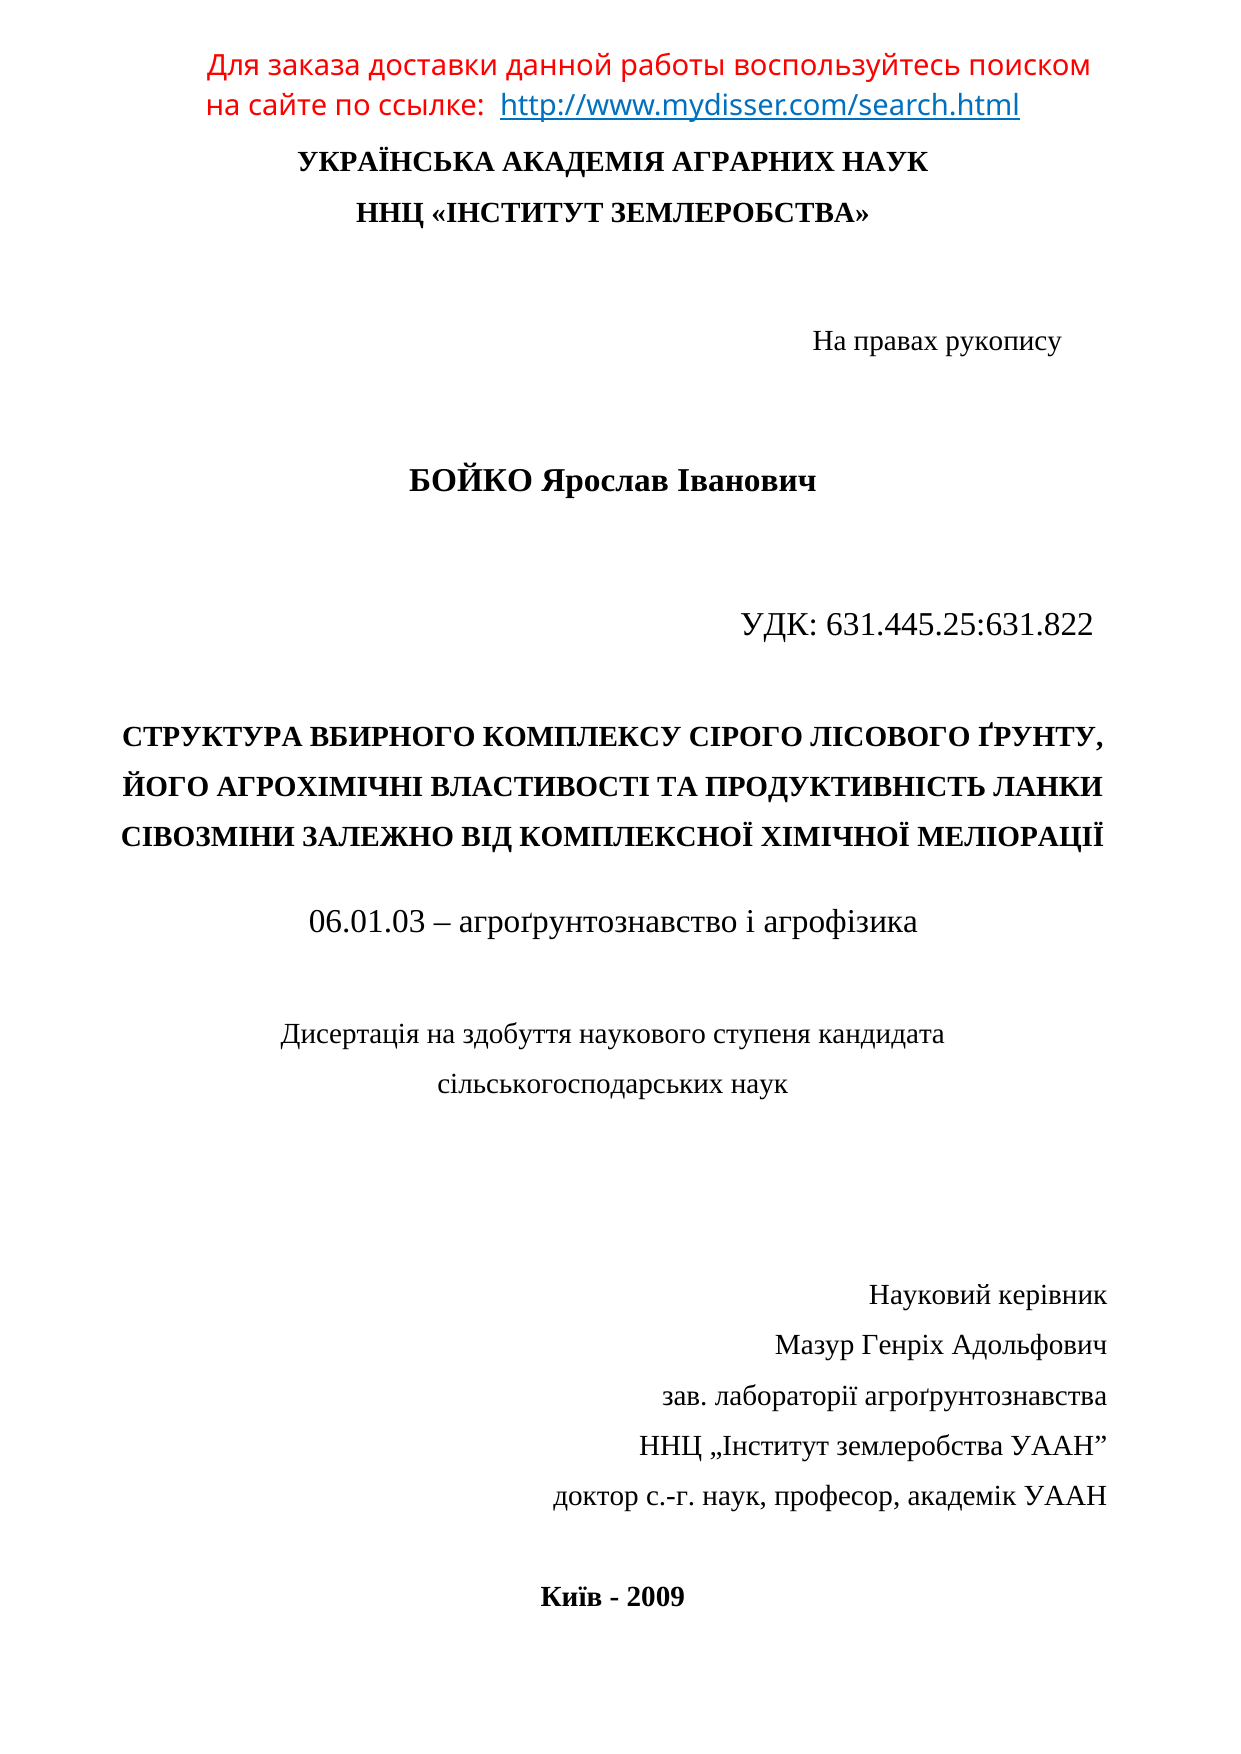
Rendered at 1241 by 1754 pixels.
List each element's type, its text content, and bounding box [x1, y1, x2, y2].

text науковий керівник [119, 1277, 1107, 1311]
text ННЦ «інститут землеробства» [118, 195, 1107, 228]
text ННЦ „Інститут землеробства УААН” [119, 1428, 1107, 1462]
text українська академія аграрних наук [118, 144, 1107, 178]
text мазур Генріх Адольфович [119, 1327, 1107, 1361]
text Бойко Ярослав Іванович [118, 460, 1107, 498]
text доктор с.-г. наук, професор, академік УААН [119, 1478, 1107, 1512]
text Дисертація на здобуття наукового ступеня кандидата сільськогосподарських наук [118, 1016, 1107, 1100]
text 06.01.03 – агроґрунтознавство і агрофізика [119, 901, 1107, 939]
text На правах рукопису [118, 323, 1107, 357]
text структура вбирного комплексу сірого лісового Ґрунту, його агрохімічні властивості та продуктивність ланки сівозміни залежно від комплексної хімічної меліорації [118, 719, 1107, 853]
text УдК: 631.445.25:631.822 [118, 604, 1107, 642]
text Київ - 2009 [118, 1579, 1107, 1613]
text зав. лабораторії агроґрунтознавства [119, 1378, 1107, 1411]
